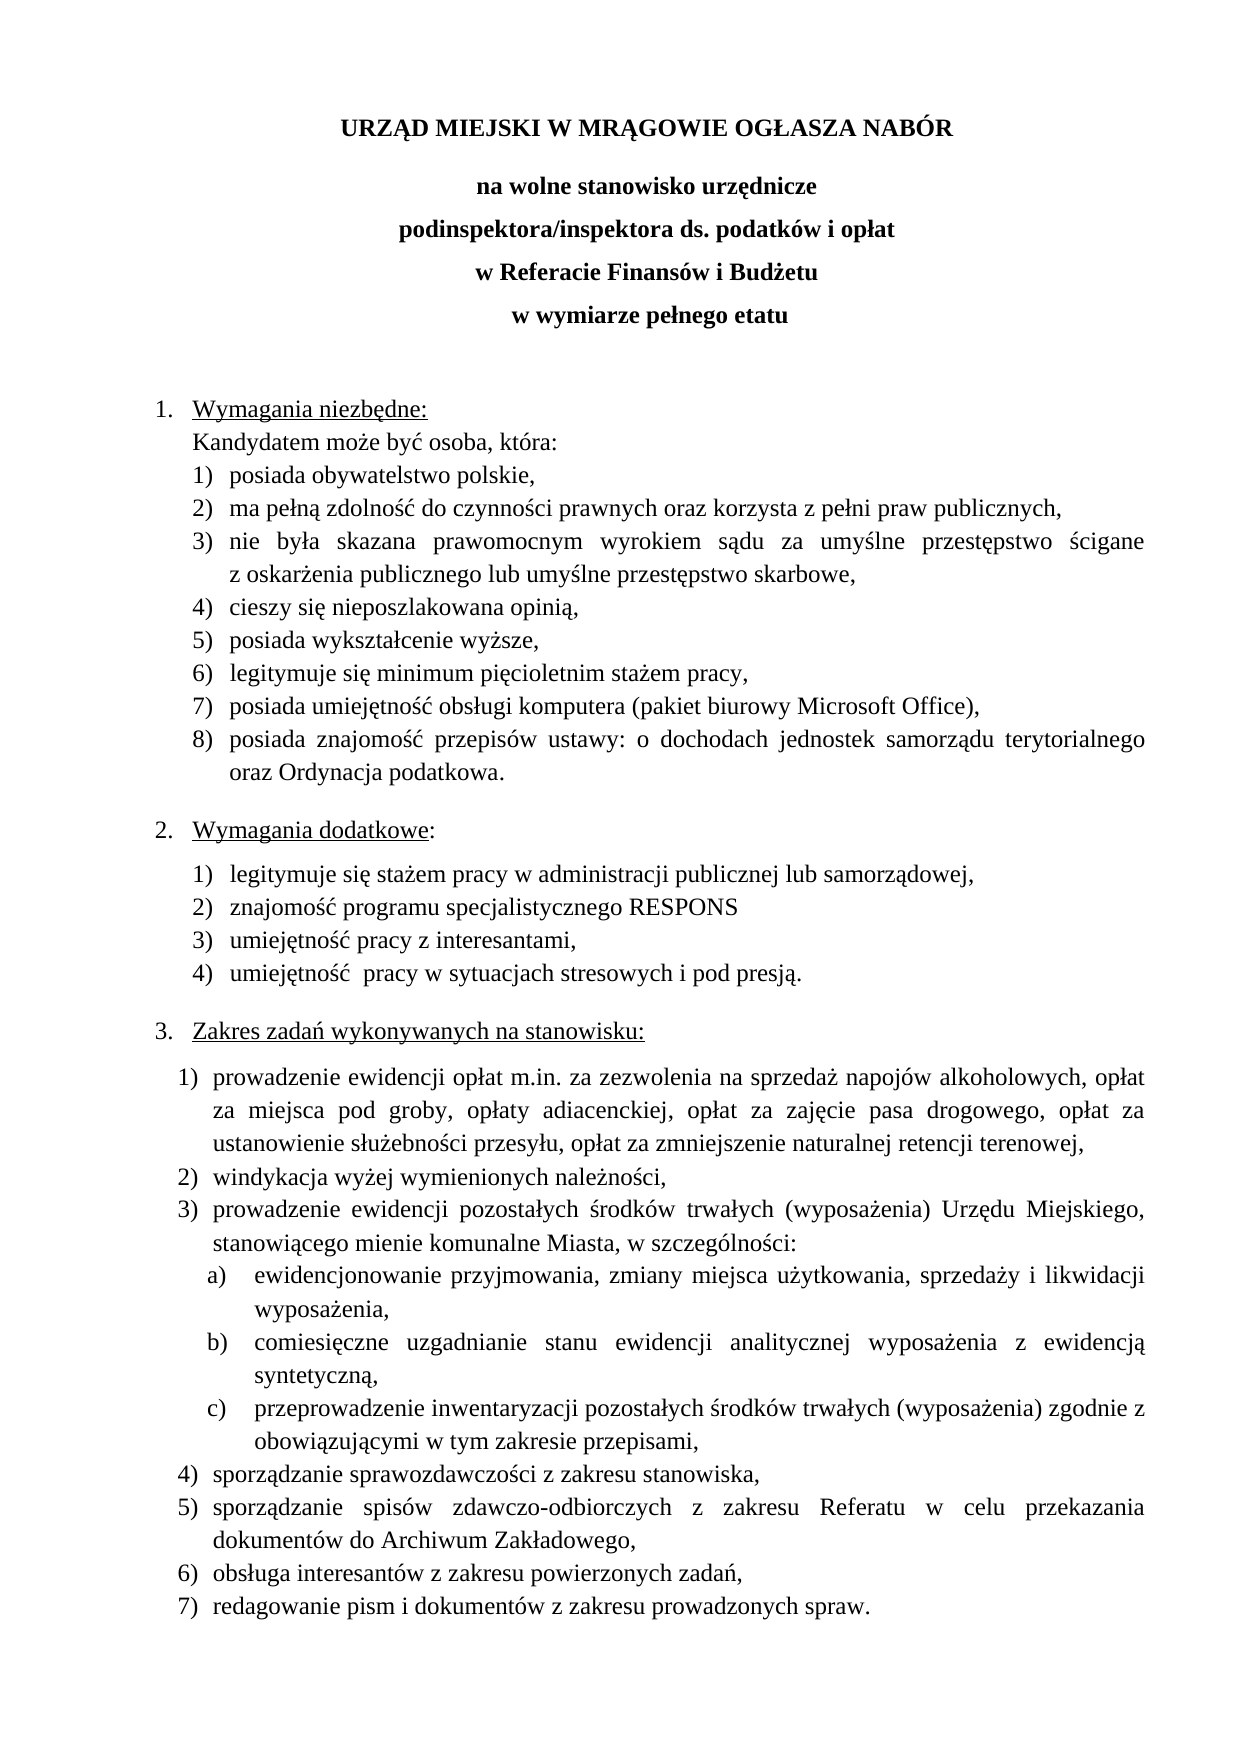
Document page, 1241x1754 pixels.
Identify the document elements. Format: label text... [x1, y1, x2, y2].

text URZĄD MIEJSKI W MRĄGOWIE OGŁASZA NABÓR [148, 113, 1146, 142]
list sporządzanie sprawozdawczości z zakresu stanowiska, [177, 1459, 1146, 1487]
list Zakres zadań wykonywanych na stanowisku: [154, 1016, 1146, 1044]
list Wymagania niezbędne: [154, 394, 1146, 423]
list obsługa interesantów z zakresu powierzonych zadań, [177, 1558, 1146, 1587]
list cieszy się nieposzlakowana opinią, [192, 592, 1146, 621]
list ewidencjonowanie przyjmowania, zmiany miejsca użytkowania, sprzedaży i likwidacji wyposażenia, [207, 1261, 1146, 1322]
text Kandydatem może być osoba, która: [148, 427, 1146, 456]
list nie była skazana prawomocnym wyrokiem sądu za umyślne przestępstwo ścigane z oskarżenia publicznego lub umyślne przestępstwo skarbowe, [192, 526, 1146, 588]
list umiejętność pracy w sytuacjach stresowych i pod presją. [192, 958, 1146, 987]
list comiesięczne uzgadnianie stanu ewidencji analitycznej wyposażenia z ewidencją syntetyczną, [207, 1327, 1146, 1388]
list redagowanie pism i dokumentów z zakresu prowadzonych spraw. [177, 1591, 1146, 1619]
list windykacja wyżej wymienionych należności, [177, 1162, 1146, 1190]
list posiada znajomość przepisów ustawy: o dochodach jednostek samorządu terytorialnego oraz Ordynacja podatkowa. [192, 724, 1146, 786]
list sporządzanie spisów zdawczo-odbiorczych z zakresu Referatu w celu przekazania dokumentów do Archiwum Zakładowego, [177, 1492, 1146, 1553]
list legitymuje się minimum pięcioletnim stażem pracy, [192, 658, 1146, 687]
list posiada wykształcenie wyższe, [192, 625, 1146, 654]
text na wolne stanowisko urzędnicze [148, 171, 1146, 200]
text w Referacie Finansów i Budżetu [148, 257, 1146, 286]
list posiada obywatelstwo polskie, [192, 460, 1146, 489]
list legitymuje się stażem pracy w administracji publicznej lub samorządowej, [192, 859, 1146, 888]
list posiada umiejętność obsługi komputera (pakiet biurowy Microsoft Office), [192, 691, 1146, 720]
list ma pełną zdolność do czynności prawnych oraz korzysta z pełni praw publicznych, [192, 493, 1146, 522]
list znajomość programu specjalistycznego RESPONS [192, 892, 1146, 921]
list umiejętność pracy z interesantami, [192, 925, 1146, 954]
text w wymiarze pełnego etatu [148, 300, 1146, 329]
text podinspektora/inspektora ds. podatków i opłat [148, 214, 1146, 243]
list prowadzenie ewidencji opłat m.in. za zezwolenia na sprzedaż napojów alkoholowych, opłat za miejsca pod groby, opłaty adiacenckiej, opłat za zajęcie pasa drogowego, opłat za ustanowienie służebności przesyłu, opłat za zmniejszenie naturalnej retencji terenowej, [177, 1062, 1146, 1157]
list Wymagania dodatkowe: [154, 815, 1146, 844]
list przeprowadzenie inwentaryzacji pozostałych środków trwałych (wyposażenia) zgodnie z obowiązującymi w tym zakresie przepisami, [207, 1393, 1146, 1454]
list prowadzenie ewidencji pozostałych środków trwałych (wyposażenia) Urzędu Miejskiego, stanowiącego mienie komunalne Miasta, w szczególności: [177, 1194, 1146, 1256]
